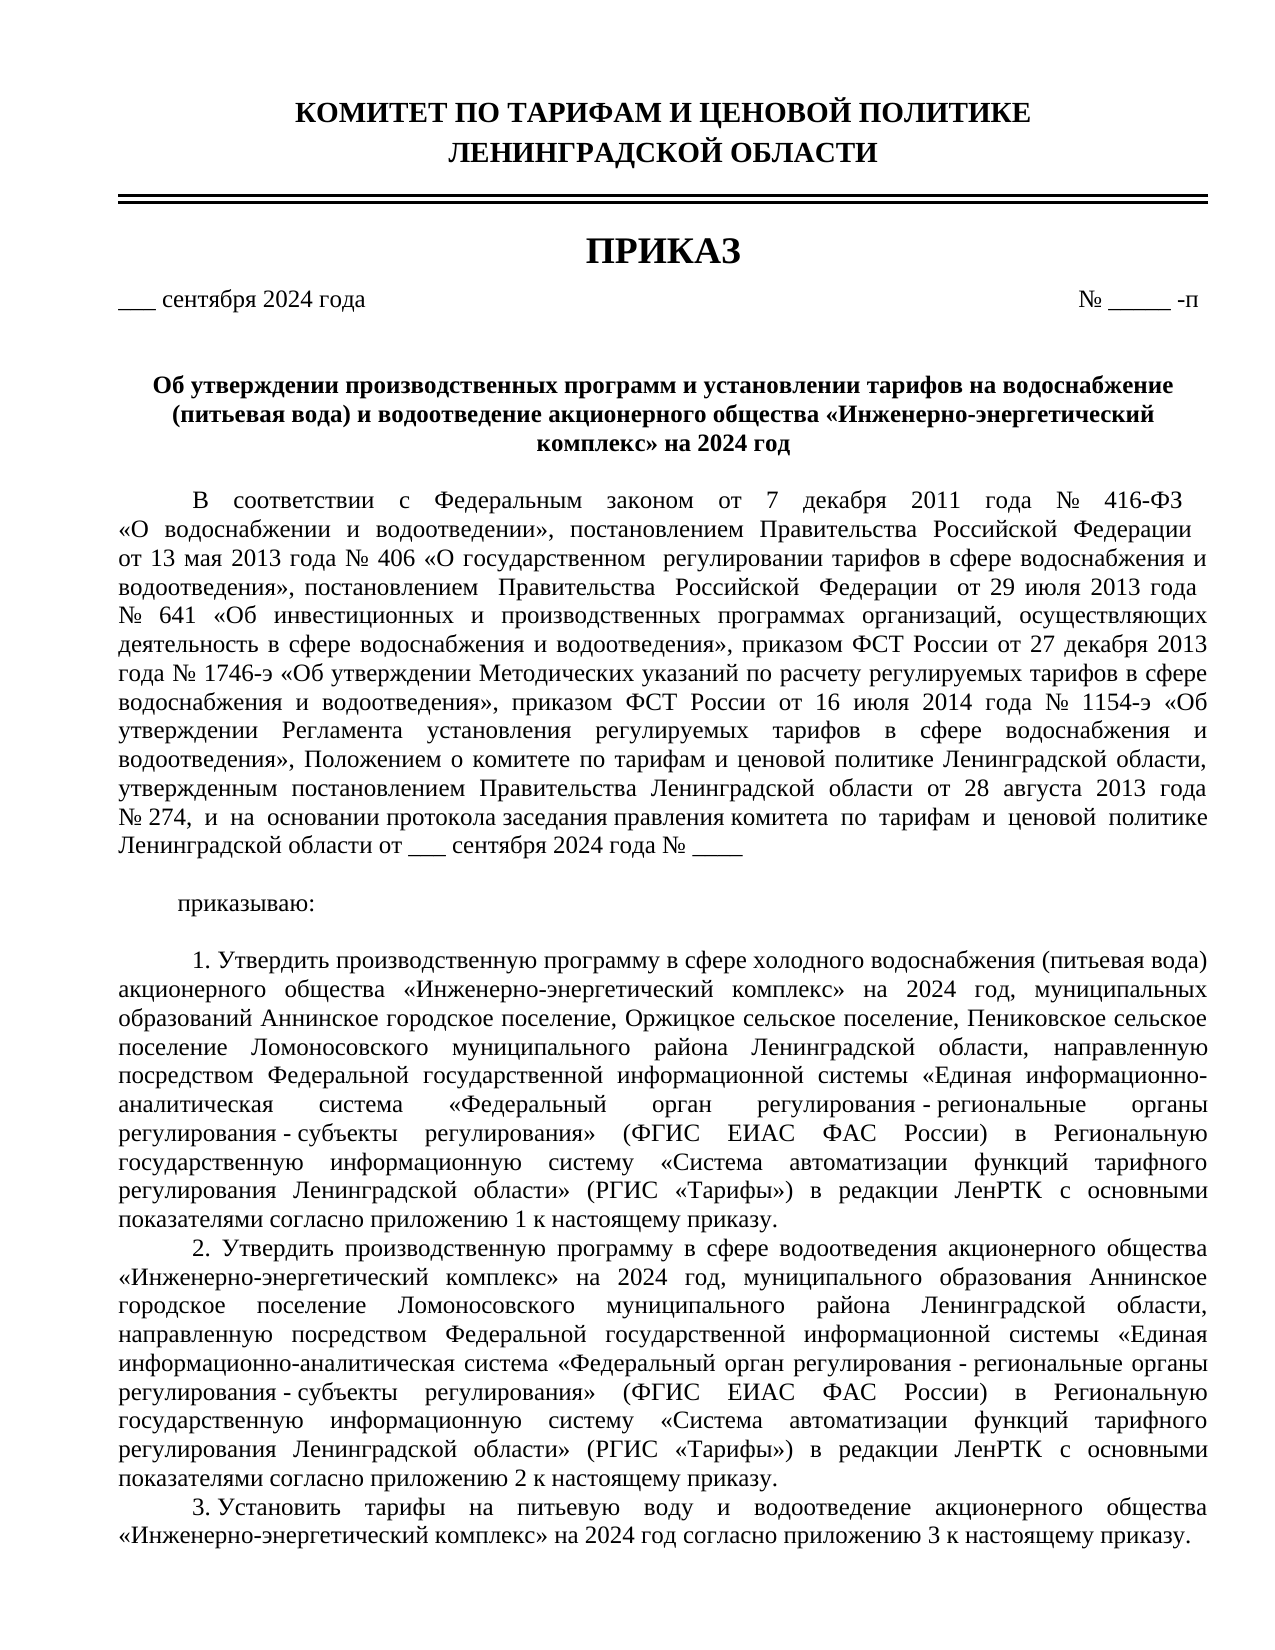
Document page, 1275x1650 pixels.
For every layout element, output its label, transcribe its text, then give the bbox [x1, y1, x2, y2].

text Об утверждении производственных программ и установлении тарифов на водоснабжение (питьевая вода) и водоотведение акционерного общества «Инженерно-энергетический комплекс» на 2024 год [118, 371, 1208, 457]
text 1. Утвердить производственную программу в сфере холодного водоснабжения (питьевая вода) акционерного общества «Инженерно-энергетический комплекс» на 2024 год, муниципальных образований Аннинское городское поселение, Оржицкое сельское поселение, Пениковское сельское поселение Ломоносовского муниципального района Ленинградской области, направленную посредством Федеральной государственной информационной системы «Единая информационно-аналитическая система «Федеральный орган регулирования - региональные органы регулирования - субъекты регулирования» (ФГИС ЕИАС ФАС России) в Региональную государственную информационную систему «Система автоматизации функций тарифного регулирования Ленинградской области» (РГИС «Тарифы») в редакции ЛенРТК с основными показателями согласно приложению 1 к настоящему приказу. [118, 946, 1208, 1233]
text 3. Установить тарифы на питьевую воду и водоотведение акционерного общества «Инженерно-энергетический комплекс» на 2024 год согласно приложению 3 к настоящему приказу. [118, 1492, 1208, 1549]
text ПРИКАЗ [118, 229, 1208, 272]
text ЛЕНИНГРАДСКОЙ ОБЛАСТИ [118, 135, 1208, 168]
text приказываю: [118, 888, 1208, 917]
text ___ сентября 2024 года № _____ -п [118, 284, 1208, 313]
text КОМИТЕТ ПО ТАРИФАМ И ЦЕНОВОЙ ПОЛИТИКЕ [118, 95, 1208, 128]
text 2. Утвердить производственную программу в сфере водоотведения акционерного общества «Инженерно-энергетический комплекс» на 2024 год, муниципального образования Аннинское городское поселение Ломоносовского муниципального района Ленинградской области, направленную посредством Федеральной государственной информационной системы «Единая информационно-аналитическая система «Федеральный орган регулирования - региональные органы регулирования - субъекты регулирования» (ФГИС ЕИАС ФАС России) в Региональную государственную информационную систему «Система автоматизации функций тарифного регулирования Ленинградской области» (РГИС «Тарифы») в редакции ЛенРТК с основными показателями согласно приложению 2 к настоящему приказу. [118, 1233, 1208, 1492]
text В соответствии с Федеральным законом от 7 декабря 2011 года № 416-ФЗ «О водоснабжении и водоотведении», постановлением Правительства Российской Федерации от 13 мая 2013 года № 406 «О государственном регулировании тарифов в сфере водоснабжения и водоотведения», постановлением Правительства Российской Федерации от 29 июля 2013 года № 641 «Об инвестиционных и производственных программах организаций, осуществляющих деятельность в сфере водоснабжения и водоотведения», приказом ФСТ России от 27 декабря 2013 года № 1746-э «Об утверждении Методических указаний по расчету регулируемых тарифов в сфере водоснабжения и водоотведения», приказом ФСТ России от 16 июля 2014 года № 1154-э «Об утверждении Регламента установления регулируемых тарифов в сфере водоснабжения и водоотведения», Положением о комитете по тарифам и ценовой политике Ленинградской области, утвержденным постановлением Правительства Ленинградской области от 28 августа 2013 года № 274, и на основании протокола заседания правления комитета по тарифам и ценовой политике Ленинградской области от ___ сентября 2024 года № ____ [118, 486, 1208, 859]
